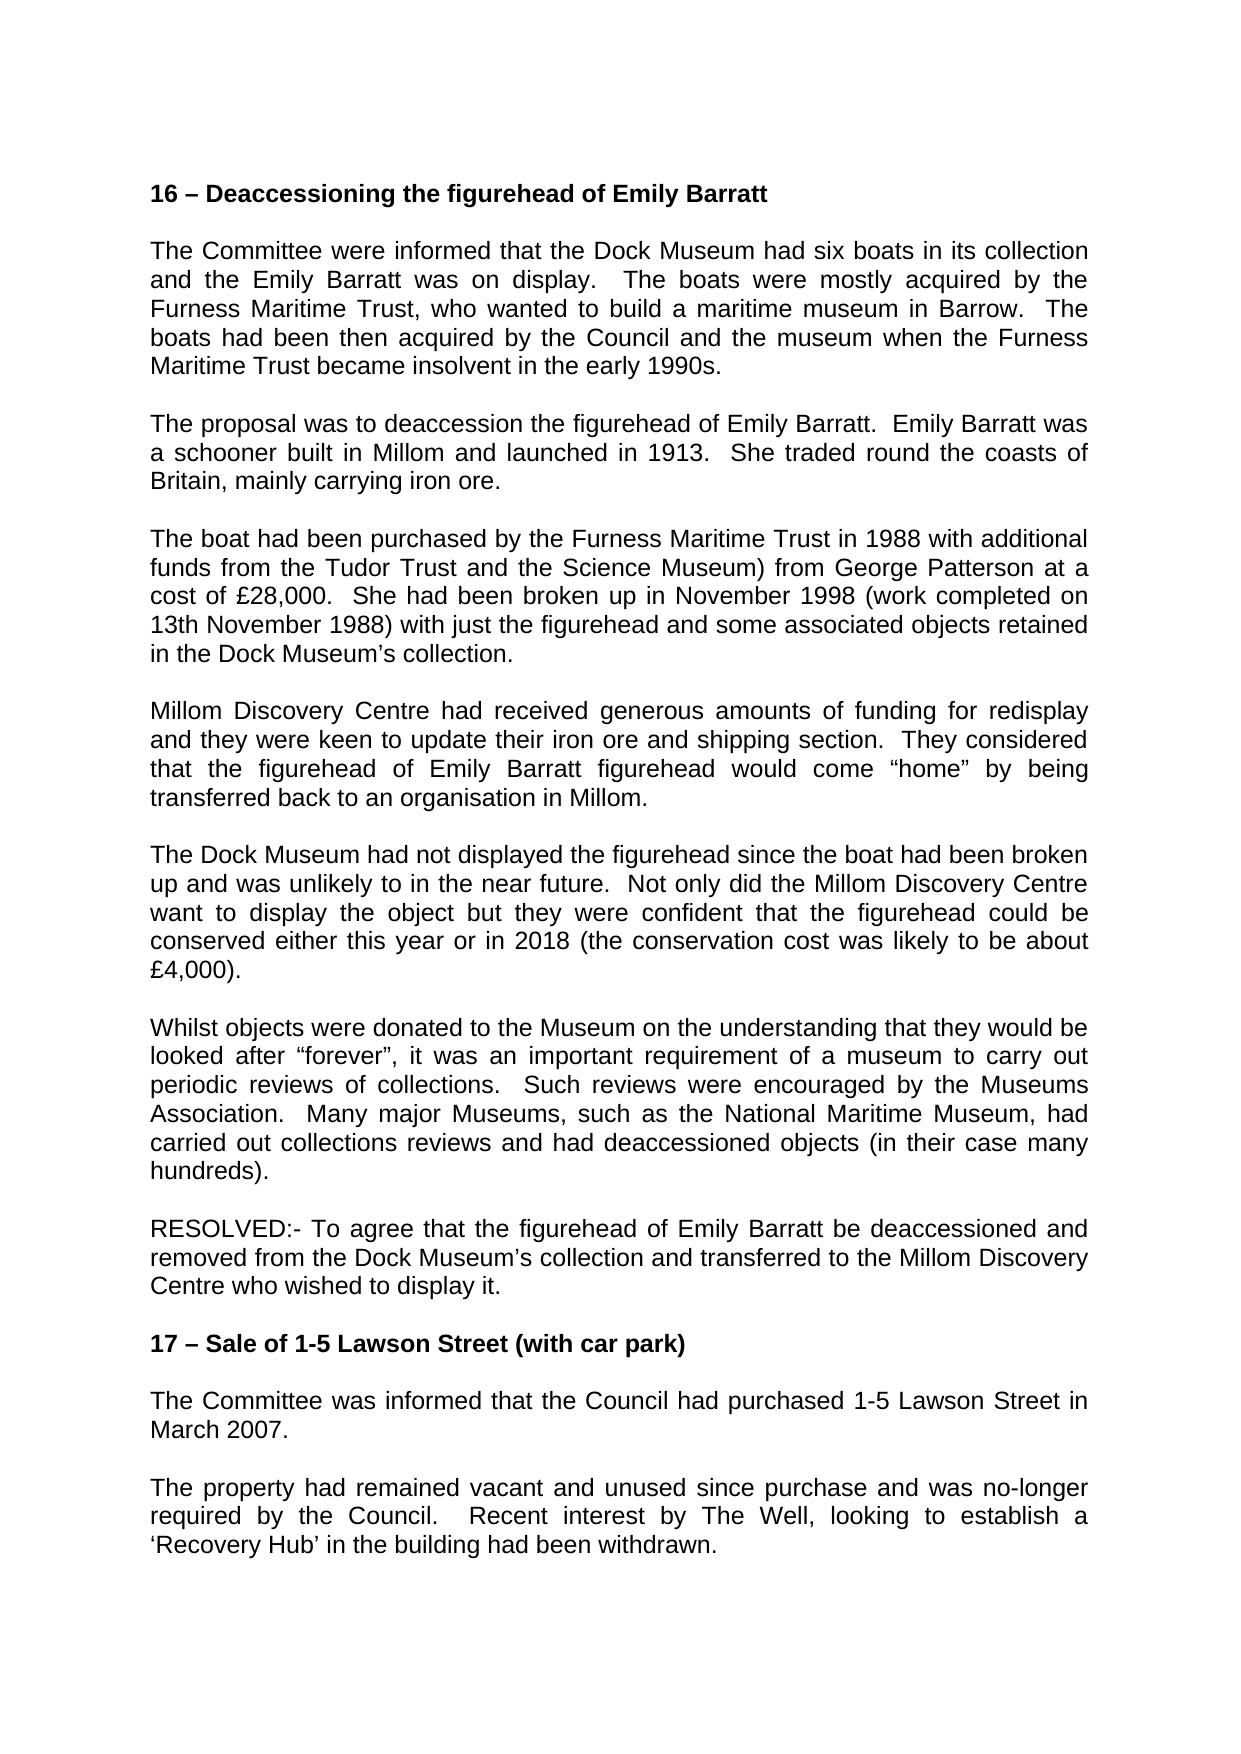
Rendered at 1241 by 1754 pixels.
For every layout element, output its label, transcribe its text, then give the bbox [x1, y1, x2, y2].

text Millom Discovery Centre had received generous amounts of funding for redisplay and they were keen to update their iron ore and shipping section. They considered that the figurehead of Emily Barratt figurehead would come “home” by being transferred back to an organisation in Millom. [150, 696, 1090, 811]
text The Committee was informed that the Council had purchased 1-5 Lawson Street in March 2007. [150, 1386, 1090, 1444]
text The Dock Museum had not displayed the figurehead since the boat had been broken up and was unlikely to in the near future. Not only did the Millom Discovery Centre want to display the object but they were confident that the figurehead could be conserved either this year or in 2018 (the conservation cost was likely to be about £4,000). [150, 840, 1090, 984]
text The proposal was to deaccession the figurehead of Emily Barratt. Emily Barratt was a schooner built in Millom and launched in 1913. She traded round the coasts of Britain, mainly carrying iron ore. [150, 409, 1090, 495]
text RESOLVED:- To agree that the figurehead of Emily Barratt be deaccessioned and removed from the Dock Museum’s collection and transferred to the Millom Discovery Centre who wished to display it. [150, 1214, 1090, 1300]
text The Committee were informed that the Dock Museum had six boats in its collection and the Emily Barratt was on display. The boats were mostly acquired by the Furness Maritime Trust, who wanted to build a maritime museum in Barrow. The boats had been then acquired by the Council and the museum when the Furness Maritime Trust became insolvent in the early 1990s. [150, 236, 1090, 380]
text Whilst objects were donated to the Museum on the understanding that they would be looked after “forever”, it was an important requirement of a museum to carry out periodic reviews of collections. Such reviews were encouraged by the Museums Association. Many major Museums, such as the National Maritime Museum, had carried out collections reviews and had deaccessioned objects (in their case many hundreds). [150, 1012, 1090, 1185]
text The boat had been purchased by the Furness Maritime Trust in 1988 with additional funds from the Tudor Trust and the Science Museum) from George Patterson at a cost of £28,000. She had been broken up in November 1998 (work completed on 13th November 1988) with just the figurehead and some associated objects retained in the Dock Museum’s collection. [150, 524, 1090, 667]
text 17 – Sale of 1-5 Lawson Street (with car park) [150, 1329, 1090, 1357]
text The property had remained vacant and unused since purchase and was no-longer required by the Council. Recent interest by The Well, looking to establish a ‘Recovery Hub’ in the building had been withdrawn. [150, 1472, 1090, 1559]
text 16 – Deaccessioning the figurehead of Emily Barratt [150, 179, 1090, 207]
